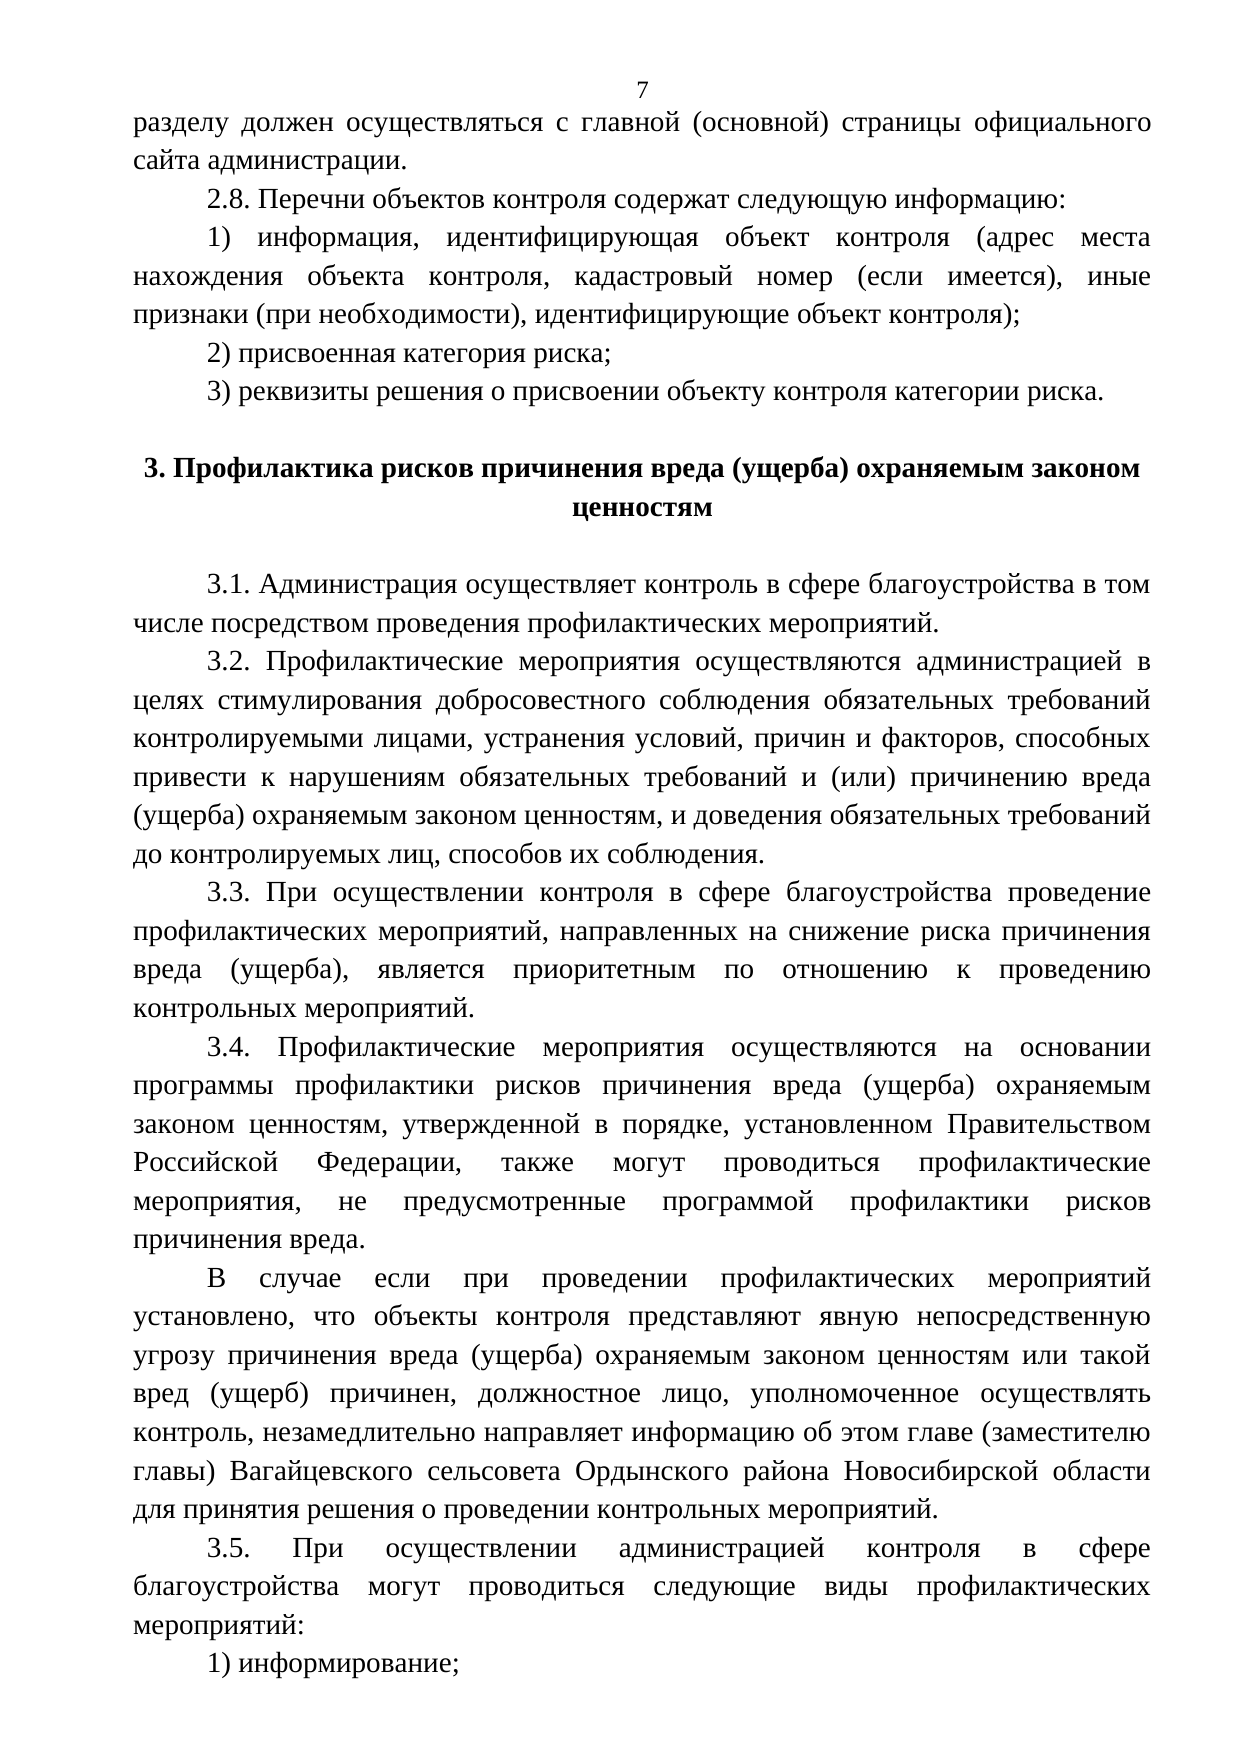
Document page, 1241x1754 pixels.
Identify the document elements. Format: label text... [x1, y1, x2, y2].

text 3.4. Профилактические мероприятия осуществляются на основании программы профилактики рисков причинения вреда (ущерба) охраняемым законом ценностям, утвержденной в порядке, установленном Правительством Российской Федерации, также могут проводиться профилактические мероприятия, не предусмотренные программой профилактики рисков причинения вреда. [133, 1029, 1152, 1255]
text 1) информация, идентифицирующая объект контроля (адрес места нахождения объекта контроля, кадастровый номер (если имеется), иные признаки (при необходимости), идентифицирующие объект контроля); [133, 219, 1152, 330]
text 1) информирование; [133, 1645, 1152, 1679]
text 2.8. Перечни объектов контроля содержат следующую информацию: [133, 181, 1152, 214]
text В случае если при проведении профилактических мероприятий установлено, что объекты контроля представляют явную непосредственную угрозу причинения вреда (ущерба) охраняемым законом ценностям или такой вред (ущерб) причинен, должностное лицо, уполномоченное осуществлять контроль, незамедлительно направляет информацию об этом главе (заместителю главы) Вагайцевского сельсовета Ордынского района Новосибирской области для принятия решения о проведении контрольных мероприятий. [133, 1260, 1152, 1525]
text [133, 104, 1152, 176]
text 3.2. Профилактические мероприятия осуществляются администрацией в целях стимулирования добросовестного соблюдения обязательных требований контролируемыми лицами, устранения условий, причин и факторов, способных привести к нарушениям обязательных требований и (или) причинению вреда (ущерба) охраняемым законом ценностям, и доведения обязательных требований до контролируемых лиц, способов их соблюдения. [133, 643, 1152, 869]
text 3.1. Администрация осуществляет контроль в сфере благоустройства в том числе посредством проведения профилактических мероприятий. [133, 566, 1152, 638]
text 3.3. При осуществлении контроля в сфере благоустройства проведение профилактических мероприятий, направленных на снижение риска причинения вреда (ущерба), является приоритетным по отношению к проведению контрольных мероприятий. [133, 874, 1152, 1024]
text 3) реквизиты решения о присвоении объекту контроля категории риска. [133, 373, 1152, 407]
text 2) присвоенная категория риска; [133, 335, 1152, 368]
text 3. Профилактика рисков причинения вреда (ущерба) охраняемым законом ценностям [133, 451, 1152, 523]
text 3.5. При осуществлении администрацией контроля в сфере благоустройства могут проводиться следующие виды профилактических мероприятий: [133, 1530, 1152, 1640]
